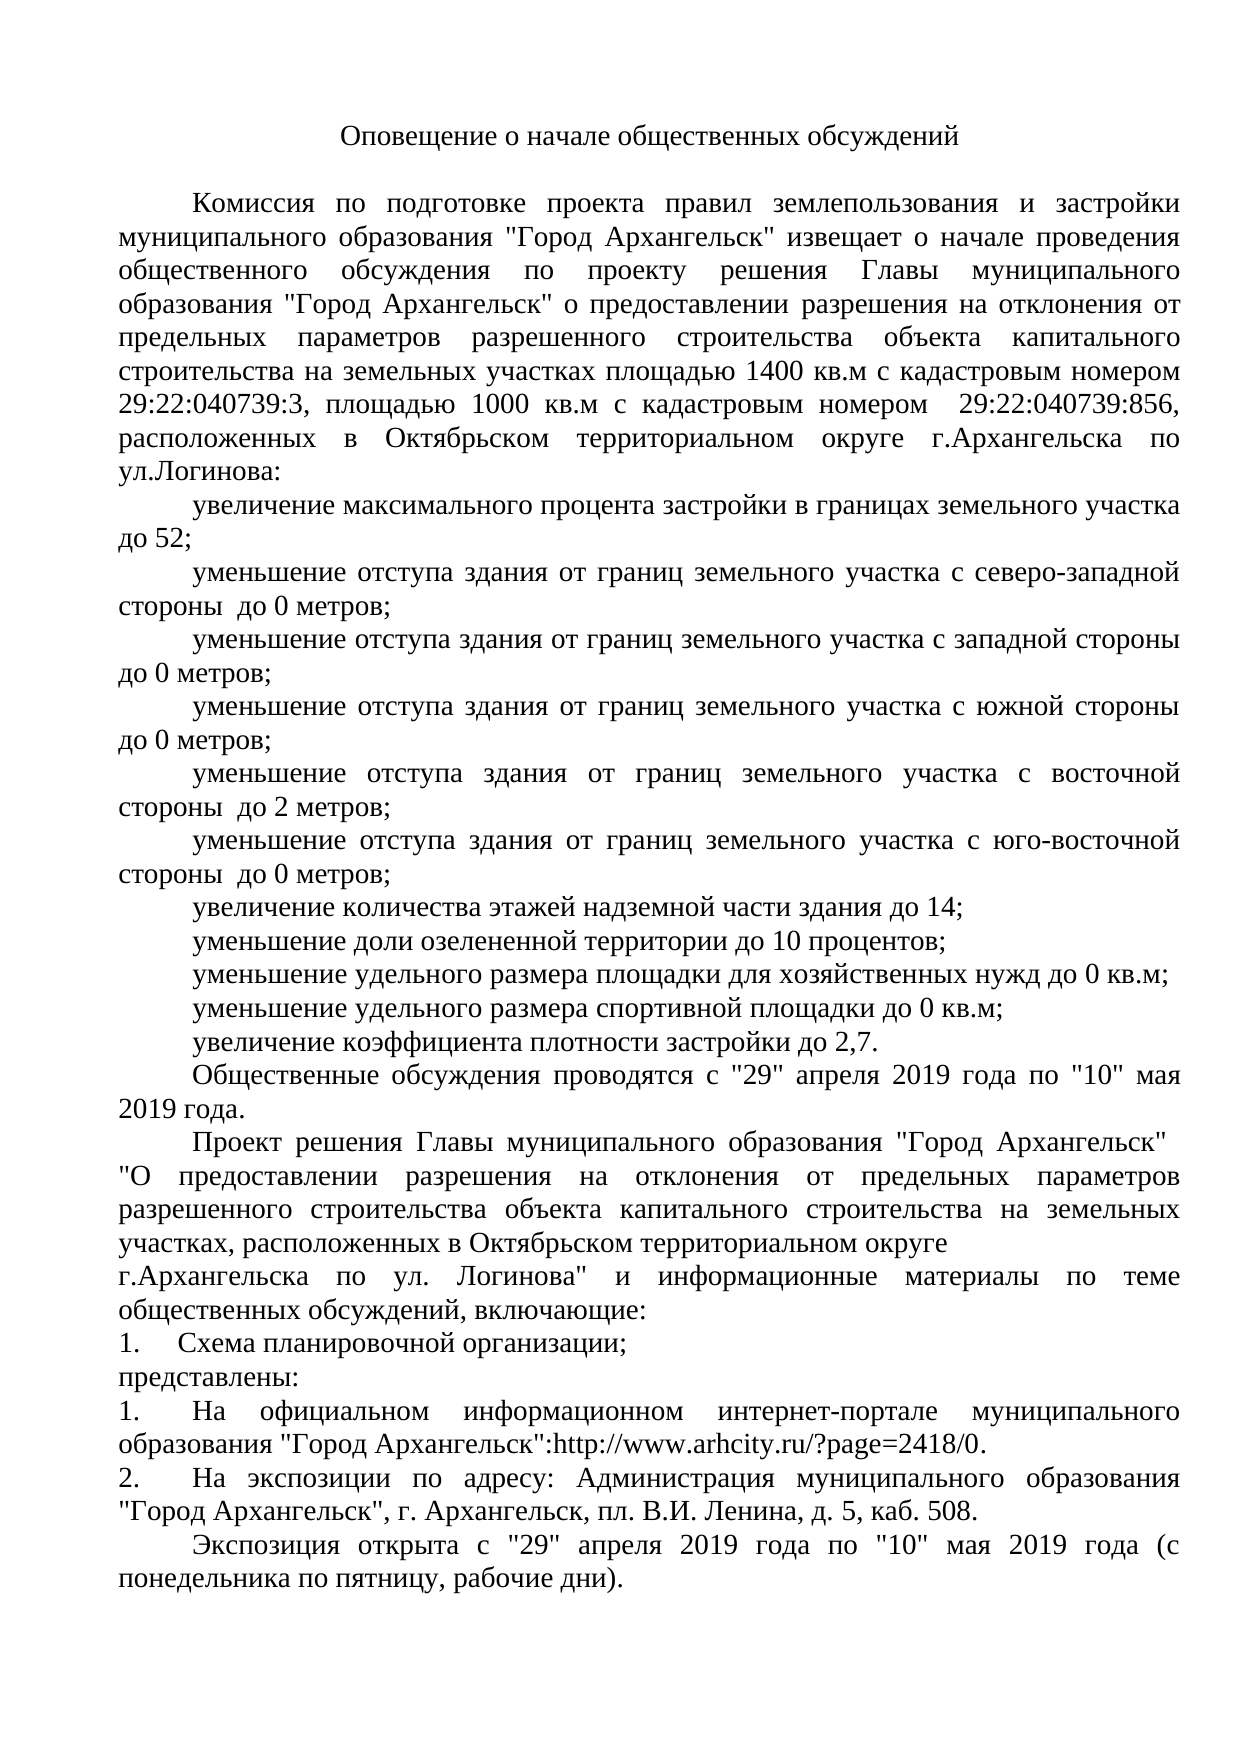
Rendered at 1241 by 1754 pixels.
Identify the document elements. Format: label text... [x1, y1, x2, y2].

text уменьшение отступа здания от границ земельного участка с юго-восточной стороны до 0 метров; [118, 822, 1181, 889]
text Оповещение о начале общественных обсуждений [118, 118, 1181, 152]
table_header 1. [118, 1326, 178, 1359]
text представлены: [118, 1359, 1181, 1393]
text уменьшение отступа здания от границ земельного участка с западной стороны до 0 метров; [118, 621, 1181, 688]
text 1. На официальном информационном интернет-портале муниципального образования "Город Архангельск":http://www.arhcity.ru/?page=2418/0. [118, 1393, 1181, 1460]
text уменьшение отступа здания от границ земельного участка с восточной стороны до 2 метров; [118, 755, 1181, 822]
text увеличение максимального процента застройки в границах земельного участка до 52; [118, 487, 1181, 554]
table_header Схема планировочной организации; [178, 1326, 1124, 1359]
text г.Архангельска по ул. Логинова" и информационные материалы по теме общественных обсуждений, включающие: [118, 1258, 1181, 1326]
text увеличение количества этажей надземной части здания до 14; [118, 889, 1181, 923]
text уменьшение отступа здания от границ земельного участка с южной стороны до 0 метров; [118, 688, 1181, 755]
text Комиссия по подготовке проекта правил землепользования и застройки муниципального образования "Город Архангельск" извещает о начале проведения общественного обсуждения по проекту решения Главы муниципального образования "Город Архангельск" о предоставлении разрешения на отклонения от предельных параметров разрешенного строительства объекта капитального строительства на земельных участках площадью 1400 кв.м с кадастровым номером 29:22:040739:3, площадью 1000 кв.м с кадастровым номером 29:22:040739:856, расположенных в Октябрьском территориальном округе г.Архангельска по ул.Логинова: [118, 185, 1181, 487]
text увеличение коэффициента плотности застройки до 2,7. [118, 1024, 1181, 1057]
text уменьшение удельного размера площадки для хозяйственных нужд до 0 кв.м; [118, 957, 1181, 990]
text уменьшение удельного размера спортивной площадки до 0 кв.м; [118, 990, 1181, 1024]
text уменьшение доли озелененной территории до 10 процентов; [118, 923, 1181, 957]
text Общественные обсуждения проводятся с "29" апреля 2019 года по "10" мая 2019 года. [118, 1057, 1181, 1124]
text уменьшение отступа здания от границ земельного участка с северо-западной стороны до 0 метров; [118, 554, 1181, 621]
text Проект решения Главы муниципального образования "Город Архангельск" "О предоставлении разрешения на отклонения от предельных параметров разрешенного строительства объекта капитального строительства на земельных участках, расположенных в Октябрьском территориальном округе [118, 1124, 1181, 1258]
text 2. На экспозиции по адресу: Администрация муниципального образования "Город Архангельск", г. Архангельск, пл. В.И. Ленина, д. 5, каб. 508. [118, 1460, 1181, 1527]
text Экспозиция открыта с "29" апреля 2019 года по "10" мая 2019 года (с понедельника по пятницу, рабочие дни). [118, 1527, 1181, 1594]
